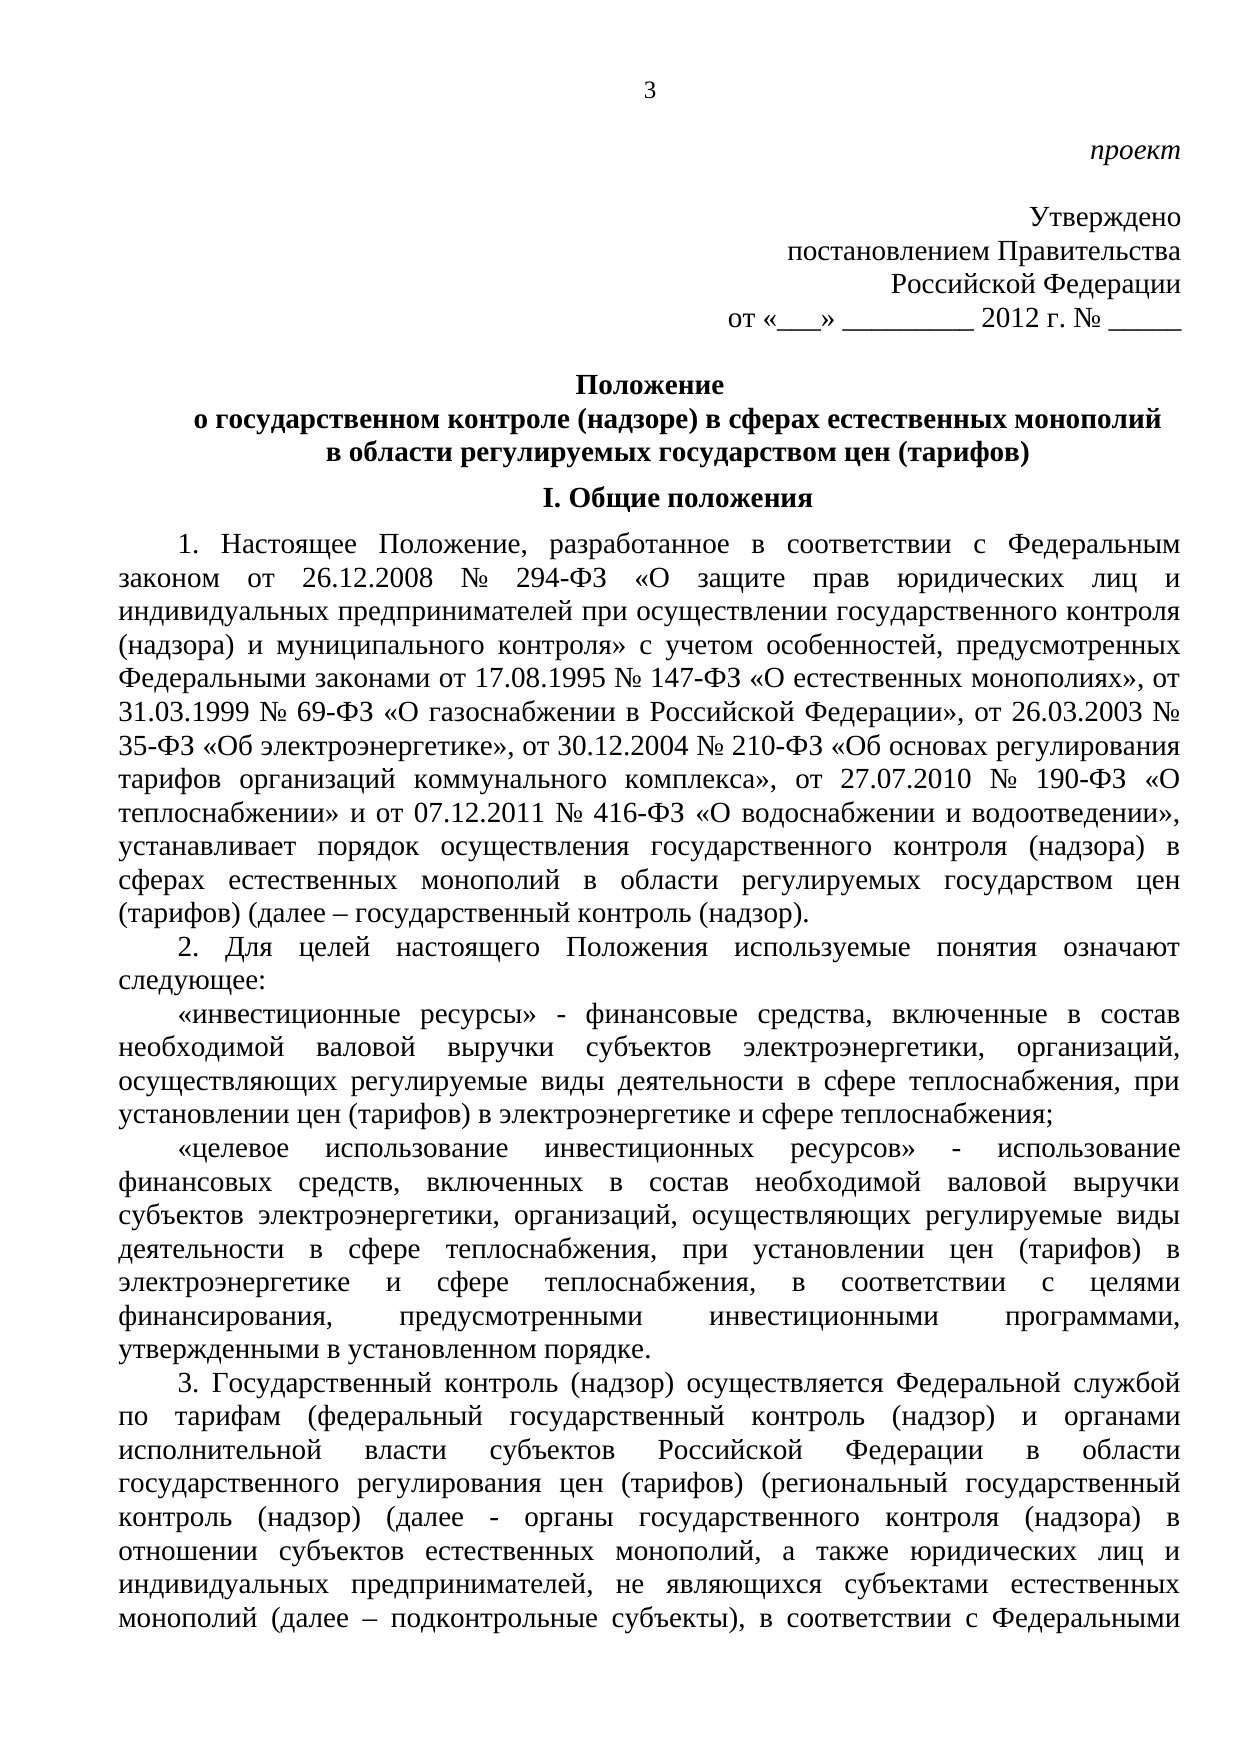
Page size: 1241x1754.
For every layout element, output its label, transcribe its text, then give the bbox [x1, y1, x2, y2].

text постановлением Правительства [118, 233, 1181, 267]
text Положение [118, 367, 1181, 401]
text проект [118, 132, 1181, 166]
text 1. Настоящее Положение, разработанное в соответствии с Федеральным законом от 26.12.2008 № 294-ФЗ «О защите прав юридических лиц и индивидуальных предпринимателей при осуществлении государственного контроля (надзора) и муниципального контроля» с учетом особенностей, предусмотренных Федеральными законами от 17.08.1995 № 147-ФЗ «О естественных монополиях», от 31.03.1999 № 69-ФЗ «О газоснабжении в Российской Федерации», от 26.03.2003 № 35-ФЗ «Об электроэнергетике», от 30.12.2004 № 210-ФЗ «Об основах регулирования тарифов организаций коммунального комплекса», от 27.07.2010 № 190-ФЗ «О теплоснабжении» и от 07.12.2011 № 416-ФЗ «О водоснабжении и водоотведении», устанавливает порядок осуществления государственного контроля (надзора) в сферах естественных монополий в области регулируемых государством цен (тарифов) (далее – государственный контроль (надзор). [118, 526, 1181, 929]
text в области регулируемых государством цен (тарифов) [118, 434, 1181, 468]
text «целевое использование инвестиционных ресурсов» - использование финансовых средств, включенных в состав необходимой валовой выручки субъектов электроэнергетики, организаций, осуществляющих регулируемые виды деятельности в сфере теплоснабжения, при установлении цен (тарифов) в электроэнергетике и сфере теплоснабжения, в соответствии с целями финансирования, предусмотренными инвестиционными программами, утвержденными в установленном порядке. [118, 1130, 1181, 1365]
text 2. Для целей настоящего Положения используемые понятия означают следующее: [118, 929, 1181, 996]
text I. Общие положения [118, 480, 1181, 514]
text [118, 1365, 1181, 1633]
text о государственном контроле (надзоре) в сферах естественных монополий [118, 401, 1181, 434]
text Российской Федерации [118, 267, 1181, 300]
text «инвестиционные ресурсы» - финансовые средства, включенные в состав необходимой валовой выручки субъектов электроэнергетики, организаций, осуществляющих регулируемые виды деятельности в сфере теплоснабжения, при установлении цен (тарифов) в электроэнергетике и сфере теплоснабжения; [118, 996, 1181, 1130]
text Утверждено [118, 199, 1181, 233]
text от «___» _________ 2012 г. № _____ [118, 300, 1181, 334]
